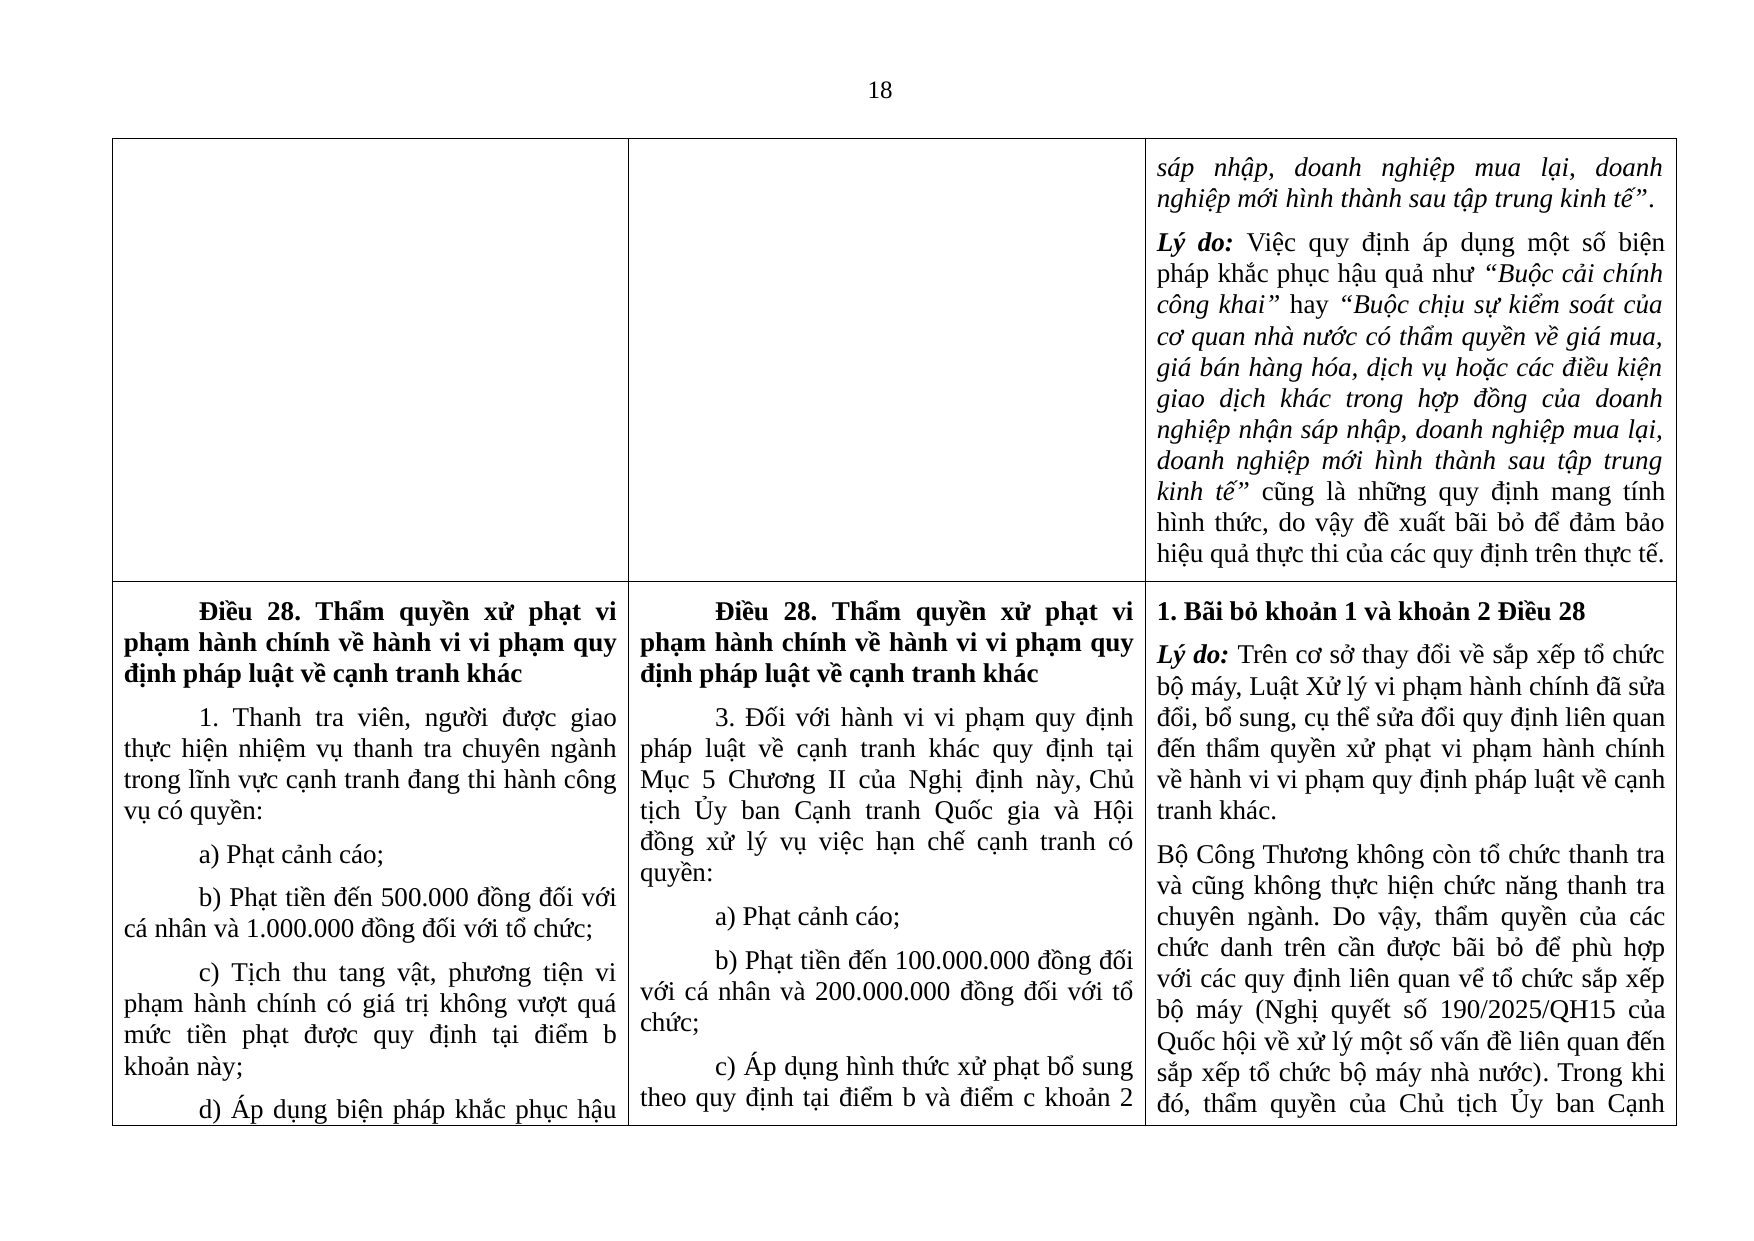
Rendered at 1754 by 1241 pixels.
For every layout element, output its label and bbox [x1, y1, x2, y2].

table_cell [1146, 582, 1676, 1124]
table_cell [1146, 139, 1676, 581]
table_cell [113, 582, 628, 1124]
table_cell [629, 582, 1145, 1124]
table_cell [113, 139, 628, 581]
table_cell [629, 139, 1145, 581]
